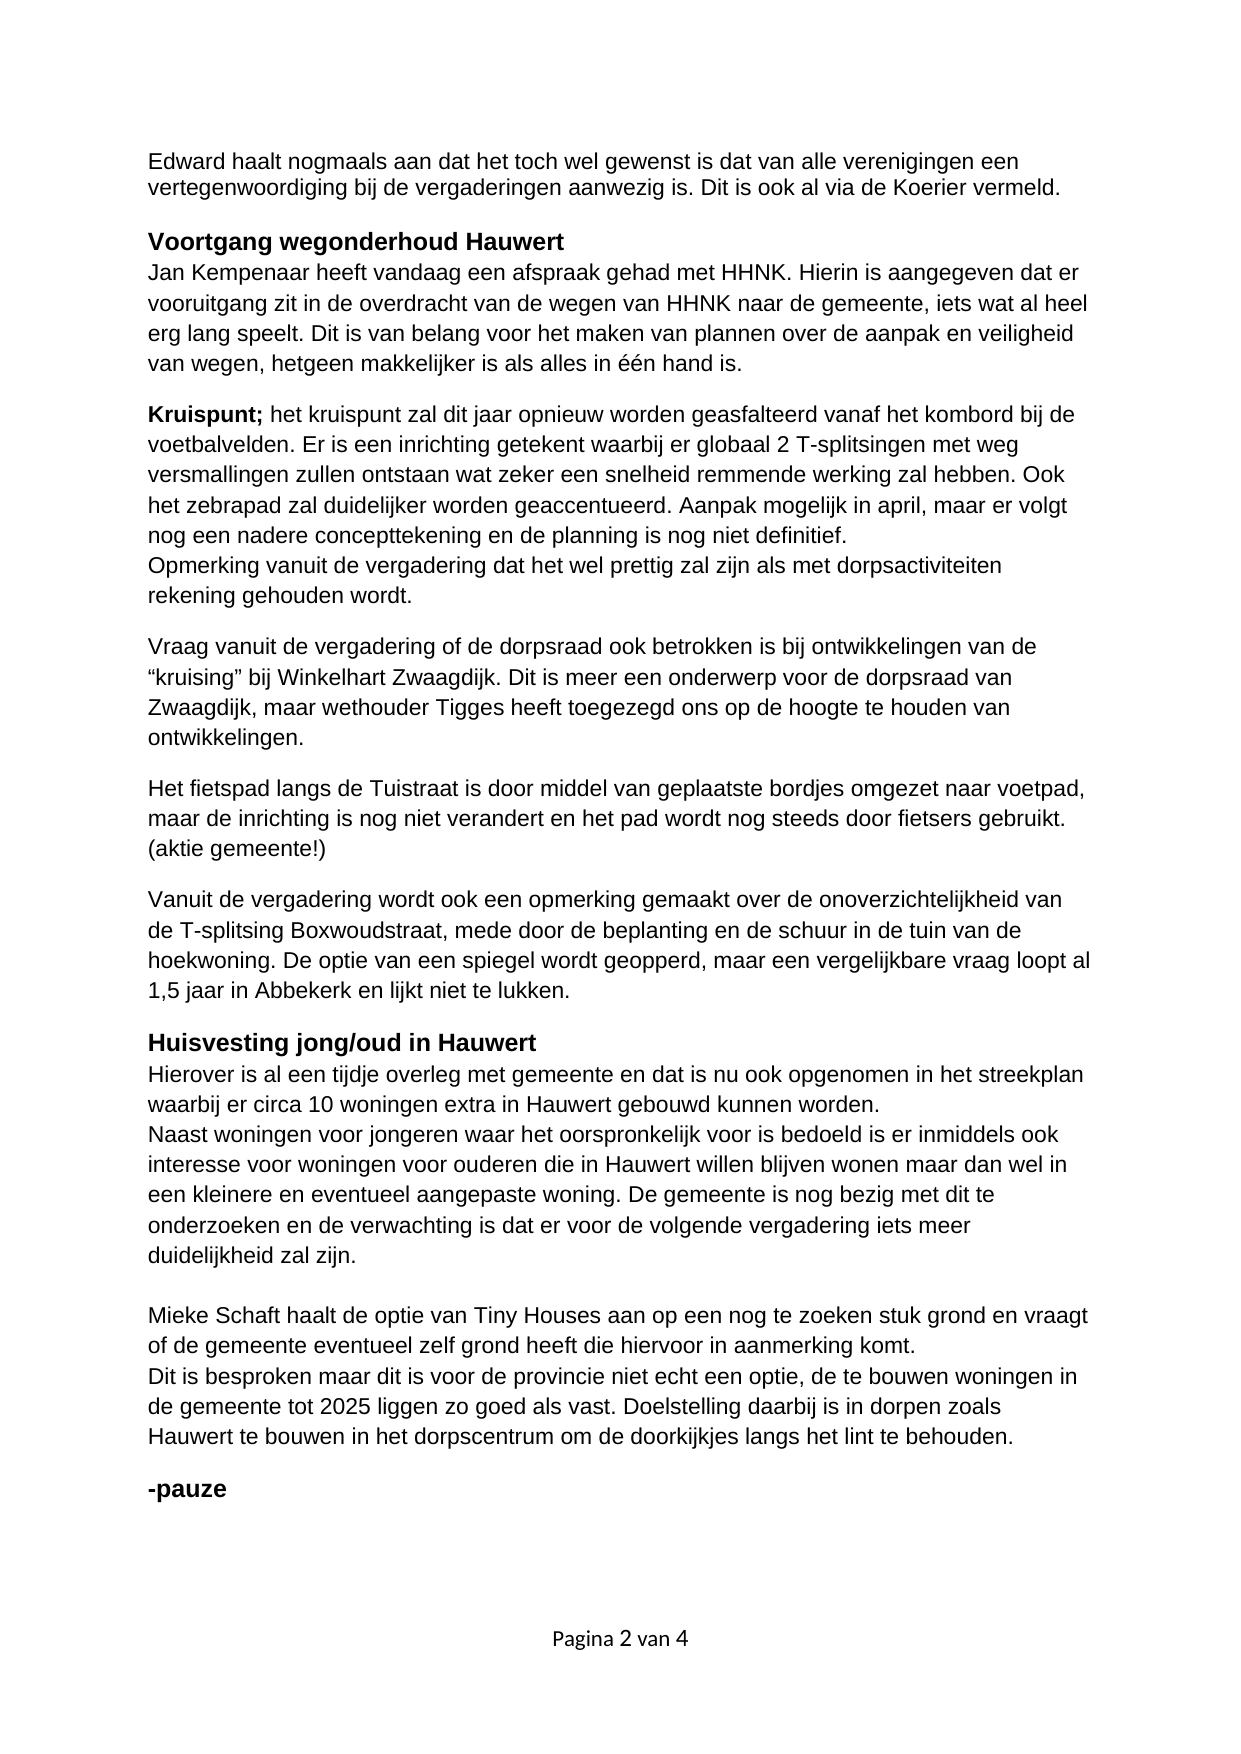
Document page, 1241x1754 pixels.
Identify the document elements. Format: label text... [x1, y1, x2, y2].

text Voortgang wegonderhoud Hauwert Jan Kempenaar heeft vandaag een afspraak gehad met HHNK. Hierin is aangegeven dat er vooruitgang zit in de overdracht van de wegen van HHNK naar de gemeente, iets wat al heel erg lang speelt. Dit is van belang voor het maken van plannen over de aanpak en veiligheid van wegen, hetgeen makkelijker is als alles in één hand is. [148, 227, 1093, 376]
text Huisvesting jong/oud in Hauwert Hierover is al een tijdje overleg met gemeente en dat is nu ook opgenomen in het streekplan waarbij er circa 10 woningen extra in Hauwert gebouwd kunnen worden. Naast woningen voor jongeren waar het oorspronkelijk voor is bedoeld is er inmiddels ook interesse voor woningen voor ouderen die in Hauwert willen blijven wonen maar dan wel in een kleinere en eventueel aangepaste woning. De gemeente is nog bezig met dit te onderzoeken en de verwachting is dat er voor de volgende vergadering iets meer duidelijkheid zal zijn. Mieke Schaft haalt de optie van Tiny Houses aan op een nog te zoeken stuk grond en vraagt of de gemeente eventueel zelf grond heeft die hiervoor in aanmerking komt. Dit is besproken maar dit is voor de provincie niet echt een optie, de te bouwen woningen in de gemeente tot 2025 liggen zo goed als vast. Doelstelling daarbij is in dorpen zoals Hauwert te bouwen in het dorpscentrum om de doorkijkjes langs het lint te behouden. [148, 1028, 1093, 1449]
text Kruispunt; het kruispunt zal dit jaar opnieuw worden geasfalteerd vanaf het kombord bij de voetbalvelden. Er is een inrichting getekent waarbij er globaal 2 T-splitsingen met weg versmallingen zullen ontstaan wat zeker een snelheid remmende werking zal hebben. Ook het zebrapad zal duidelijker worden geaccentueerd. Aanpak mogelijk in april, maar er volgt nog een nadere concepttekening en de planning is nog niet definitief. Opmerking vanuit de vergadering dat het wel prettig zal zijn als met dorpsactiviteiten rekening gehouden wordt. [148, 401, 1093, 608]
text Het fietspad langs de Tuistraat is door middel van geplaatste bordjes omgezet naar voetpad, maar de inrichting is nog niet verandert en het pad wordt nog steeds door fietsers gebruikt. (aktie gemeente!) [148, 775, 1093, 862]
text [148, 148, 1093, 200]
text Vraag vanuit de vergadering of de dorpsraad ook betrokken is bij ontwikkelingen van de “kruising” bij Winkelhart Zwaagdijk. Dit is meer een onderwerp voor de dorpsraad van Zwaagdijk, maar wethouder Tigges heeft toegezegd ons op de hoogte te houden van ontwikkelingen. [148, 633, 1093, 750]
text Vanuit de vergadering wordt ook een opmerking gemaakt over de onoverzichtelijkheid van de T-splitsing Boxwoudstraat, mede door de beplanting en de schuur in de tuin van de hoekwoning. De optie van een spiegel wordt geopperd, maar een vergelijkbare vraag loopt al 1,5 jaar in Abbekerk en lijkt niet te lukken. [148, 886, 1093, 1003]
text -pauze [148, 1474, 1093, 1503]
